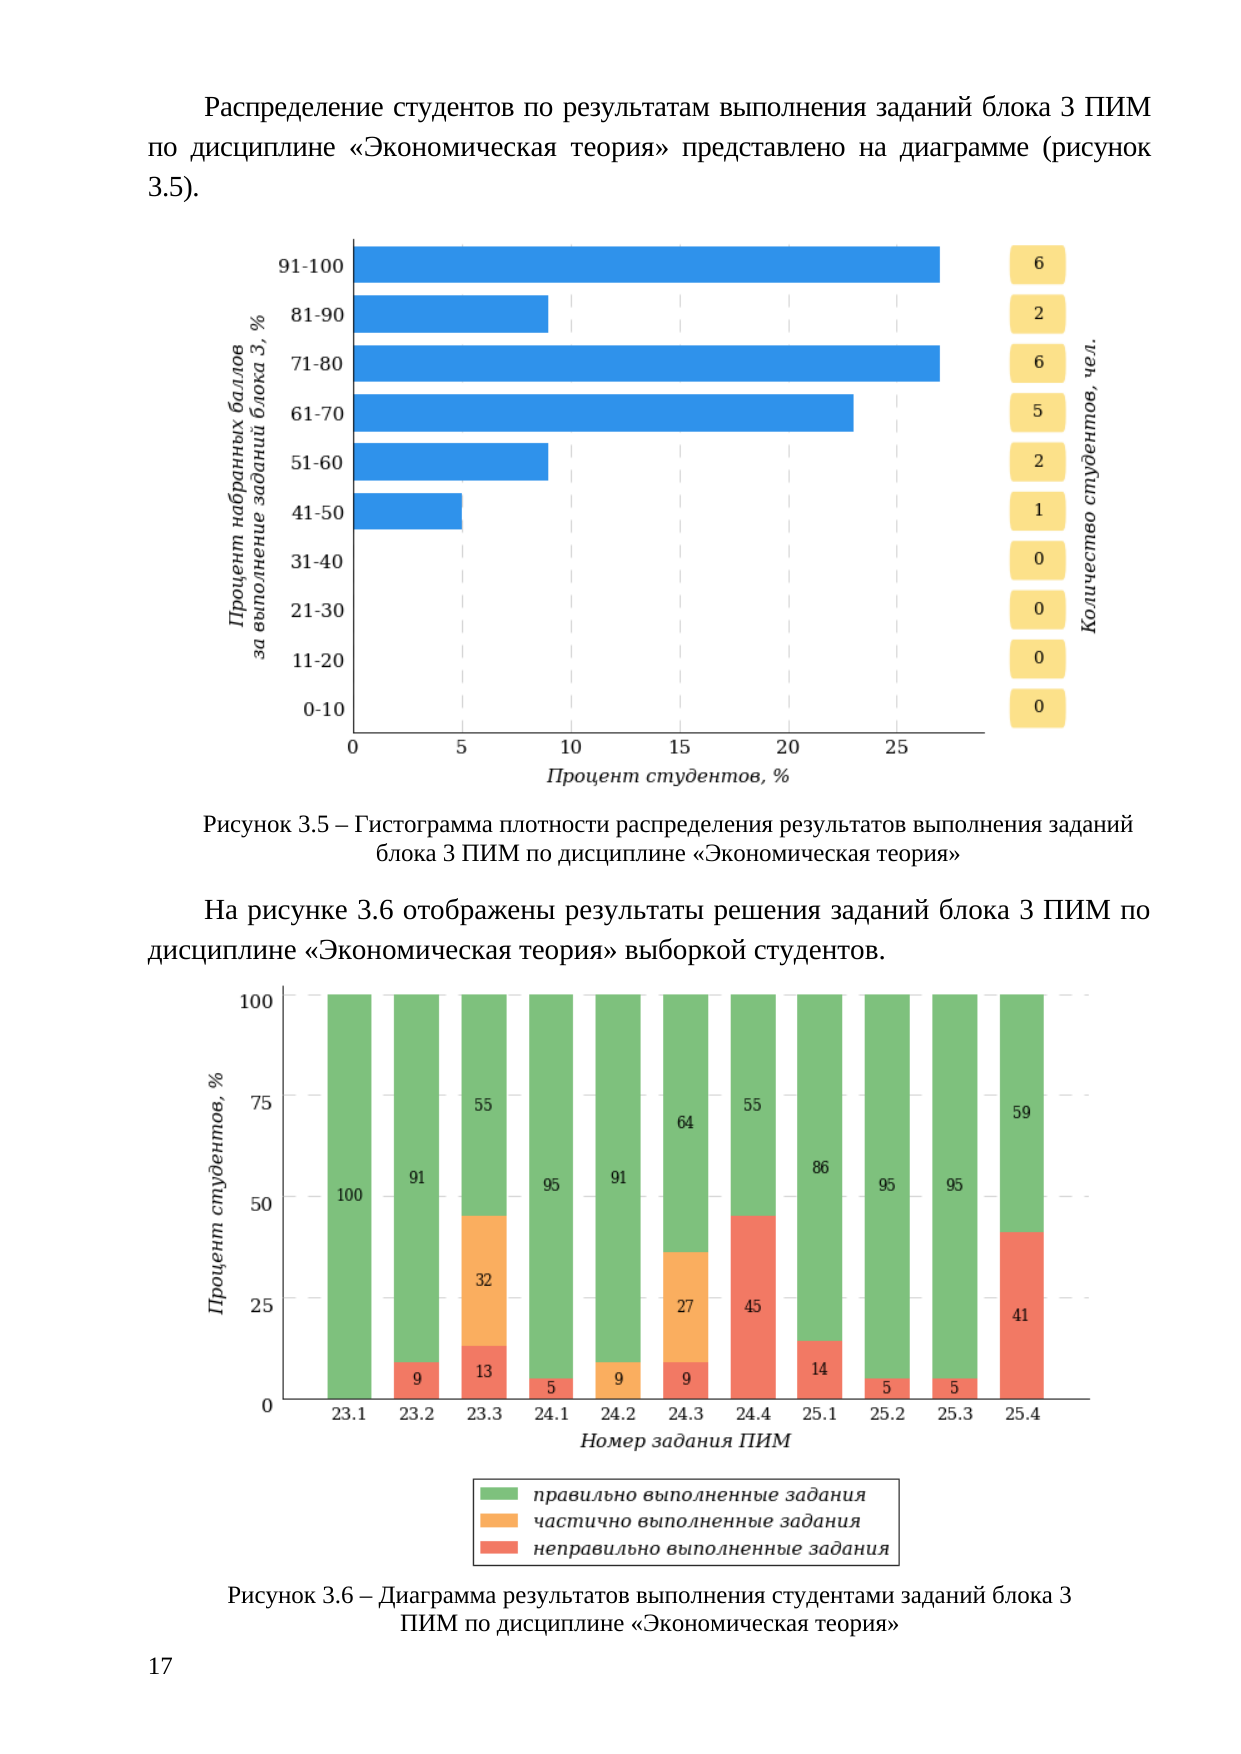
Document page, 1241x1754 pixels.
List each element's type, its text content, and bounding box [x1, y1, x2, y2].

text На рисунке 3.6 отображены результаты решения заданий блока 3 ПИМ по дисциплине «Экономическая теория» выборкой студентов. [148, 892, 1152, 966]
picture [196, 972, 1104, 1580]
text Распределение студентов по результатам выполнения заданий блока 3 ПИМ по дисциплине «Экономическая теория» представлено на диаграмме (рисунок 3.5). [148, 89, 1152, 203]
picture [218, 209, 1119, 810]
